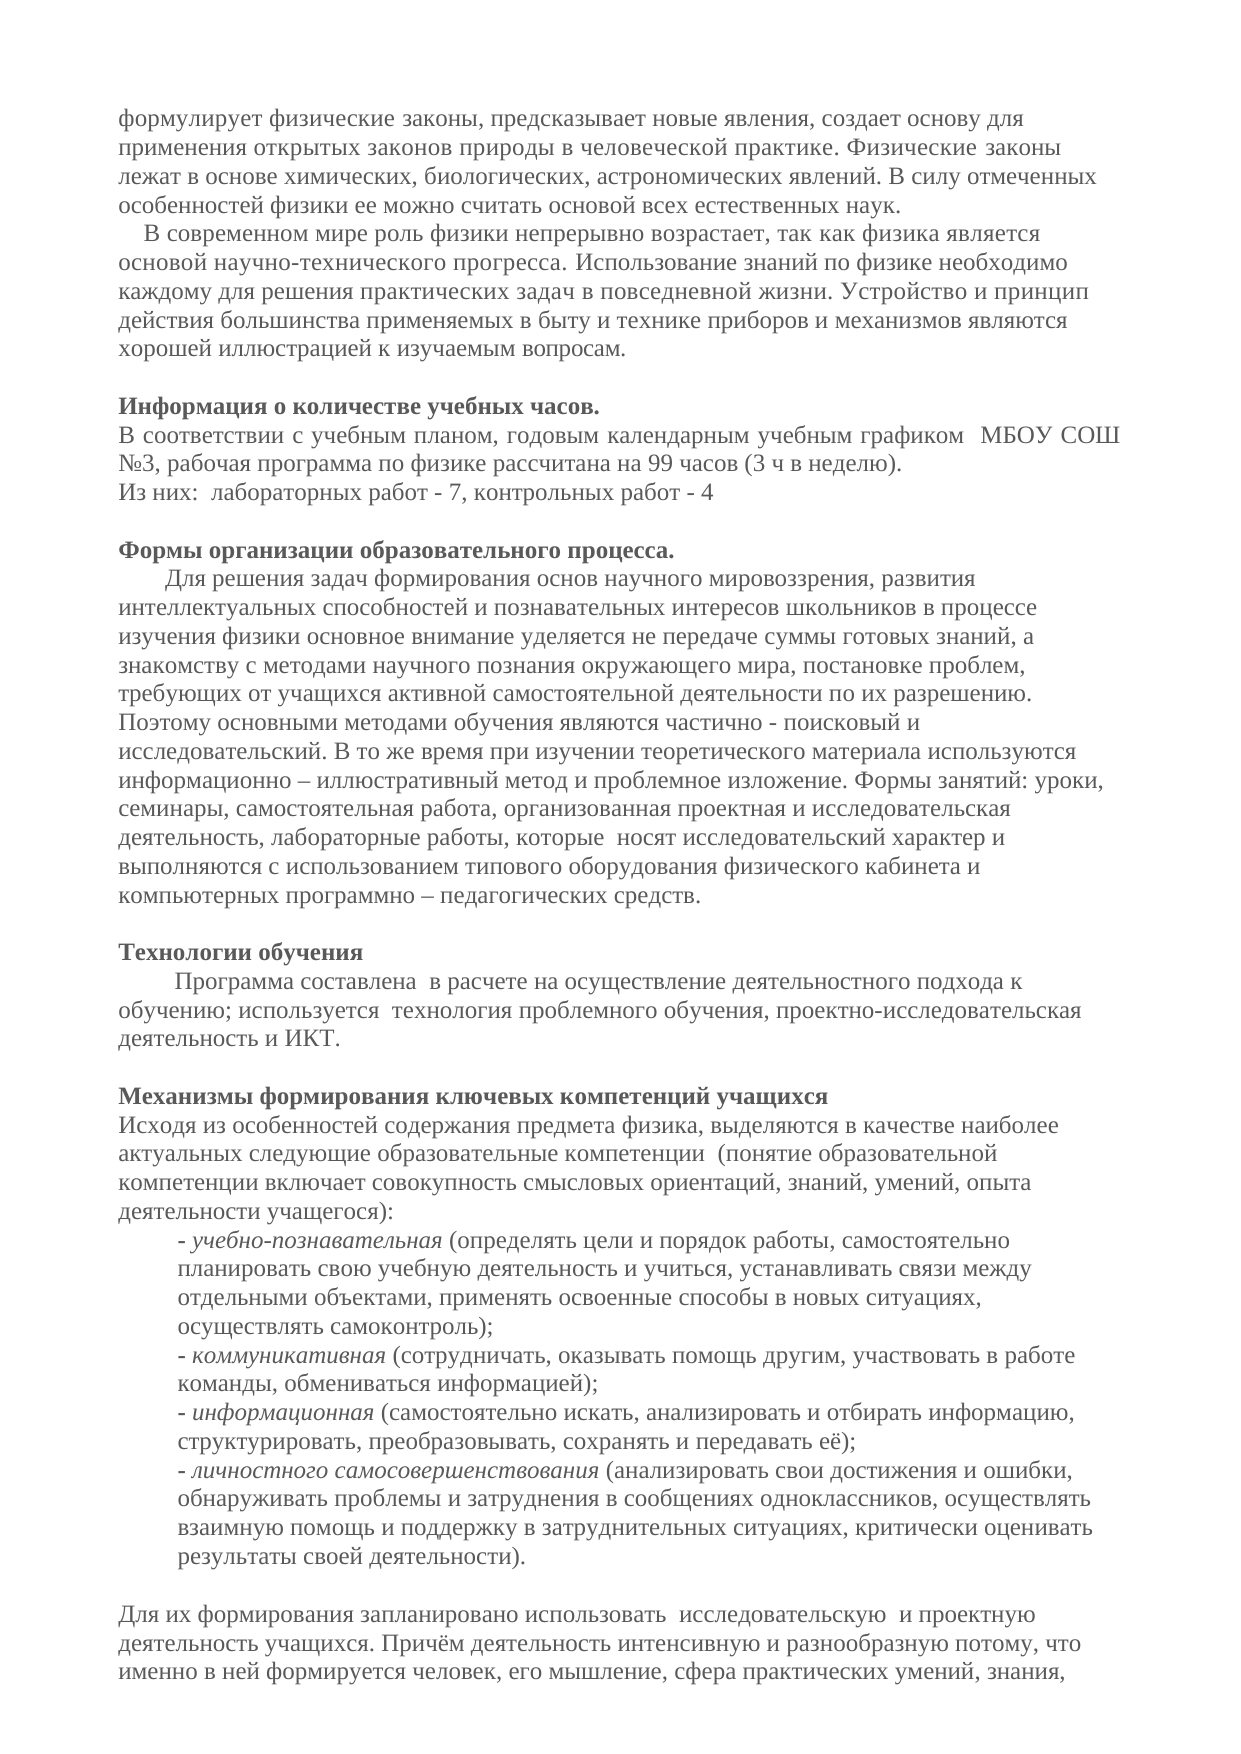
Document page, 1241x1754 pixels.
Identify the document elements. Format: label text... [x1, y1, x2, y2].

text - учебно-познавательная (определять цели и порядок работы, самостоятельно планировать свою учебную деятельность и учиться, устанавливать связи между отдельными объектами, применять освоенные способы в новых ситуациях, осуществлять самоконтроль); - коммуникативная (сотрудничать, оказывать помощь другим, участвовать в работе команды, обмениваться информацией); - информационная (самостоятельно искать, анализировать и отбирать информацию, структурировать, преобразовывать, сохранять и передавать её); - личностного самосовершенствования (анализировать свои достижения и ошибки, обнаруживать проблемы и затруднения в сообщениях одноклассников, осуществлять взаимную помощь и поддержку в затруднительных ситуациях, критически оценивать результаты своей деятельности). [177, 1225, 1122, 1570]
text Из них: лабораторных работ - 7, контрольных работ - 4 [118, 477, 1122, 506]
text Информация о количестве учебных часов. [118, 391, 1122, 420]
text В соответствии с учебным планом, годовым календарным учебным графиком МБОУ СОШ №3, рабочая программа по физике рассчитана на 99 часов (3 ч в неделю). [118, 420, 1122, 477]
text Формы организации образовательного процесса. [118, 535, 1122, 563]
text Механизмы формирования ключевых компетенций учащихся [118, 1081, 1122, 1110]
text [118, 1599, 1122, 1685]
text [118, 103, 1122, 218]
text Для решения задач формирования основ научного мировоззрения, развития интеллектуальных способностей и познавательных интересов школьников в процессе изучения физики основное внимание уделяется не передаче суммы готовых знаний, а знакомству с методами научного познания окружающего мира, постановке проблем, требующих от учащихся активной самостоятельной деятельности по их разрешению. Поэтому основными методами обучения являются частично - поисковый и исследовательский. В то же время при изучении теоретического материала используются информационно – иллюстративный метод и проблемное изложение. Формы занятий: уроки, семинары, самостоятельная работа, организованная проектная и исследовательская деятельность, лабораторные работы, которые носят исследовательский характер и выполняются с использованием типового оборудования физического кабинета и компьютерных программно – педагогических средств. [118, 563, 1122, 908]
text В современном мире роль физики непрерывно возрастает, так как физика является основой научно-технического прогресса. Использование знаний по физике необходимо каждому для решения практических задач в повседневной жизни. Устройство и принцип действия большинства применяемых в быту и технике приборов и механизмов являются хорошей иллюстрацией к изучаемым вопросам. [118, 218, 1122, 362]
text Программа составлена в расчете на осуществление деятельностного подхода к обучению; используется технология проблемного обучения, проектно-исследовательская деятельность и ИКТ. [118, 966, 1122, 1052]
text Технологии обучения [118, 937, 1122, 966]
text Исходя из особенностей содержания предмета физика, выделяются в качестве наиболее актуальных следующие образовательные компетенции (понятие образовательной компетенции включает совокупность смысловых ориентаций, знаний, умений, опыта деятельности учащегося): [118, 1110, 1122, 1225]
